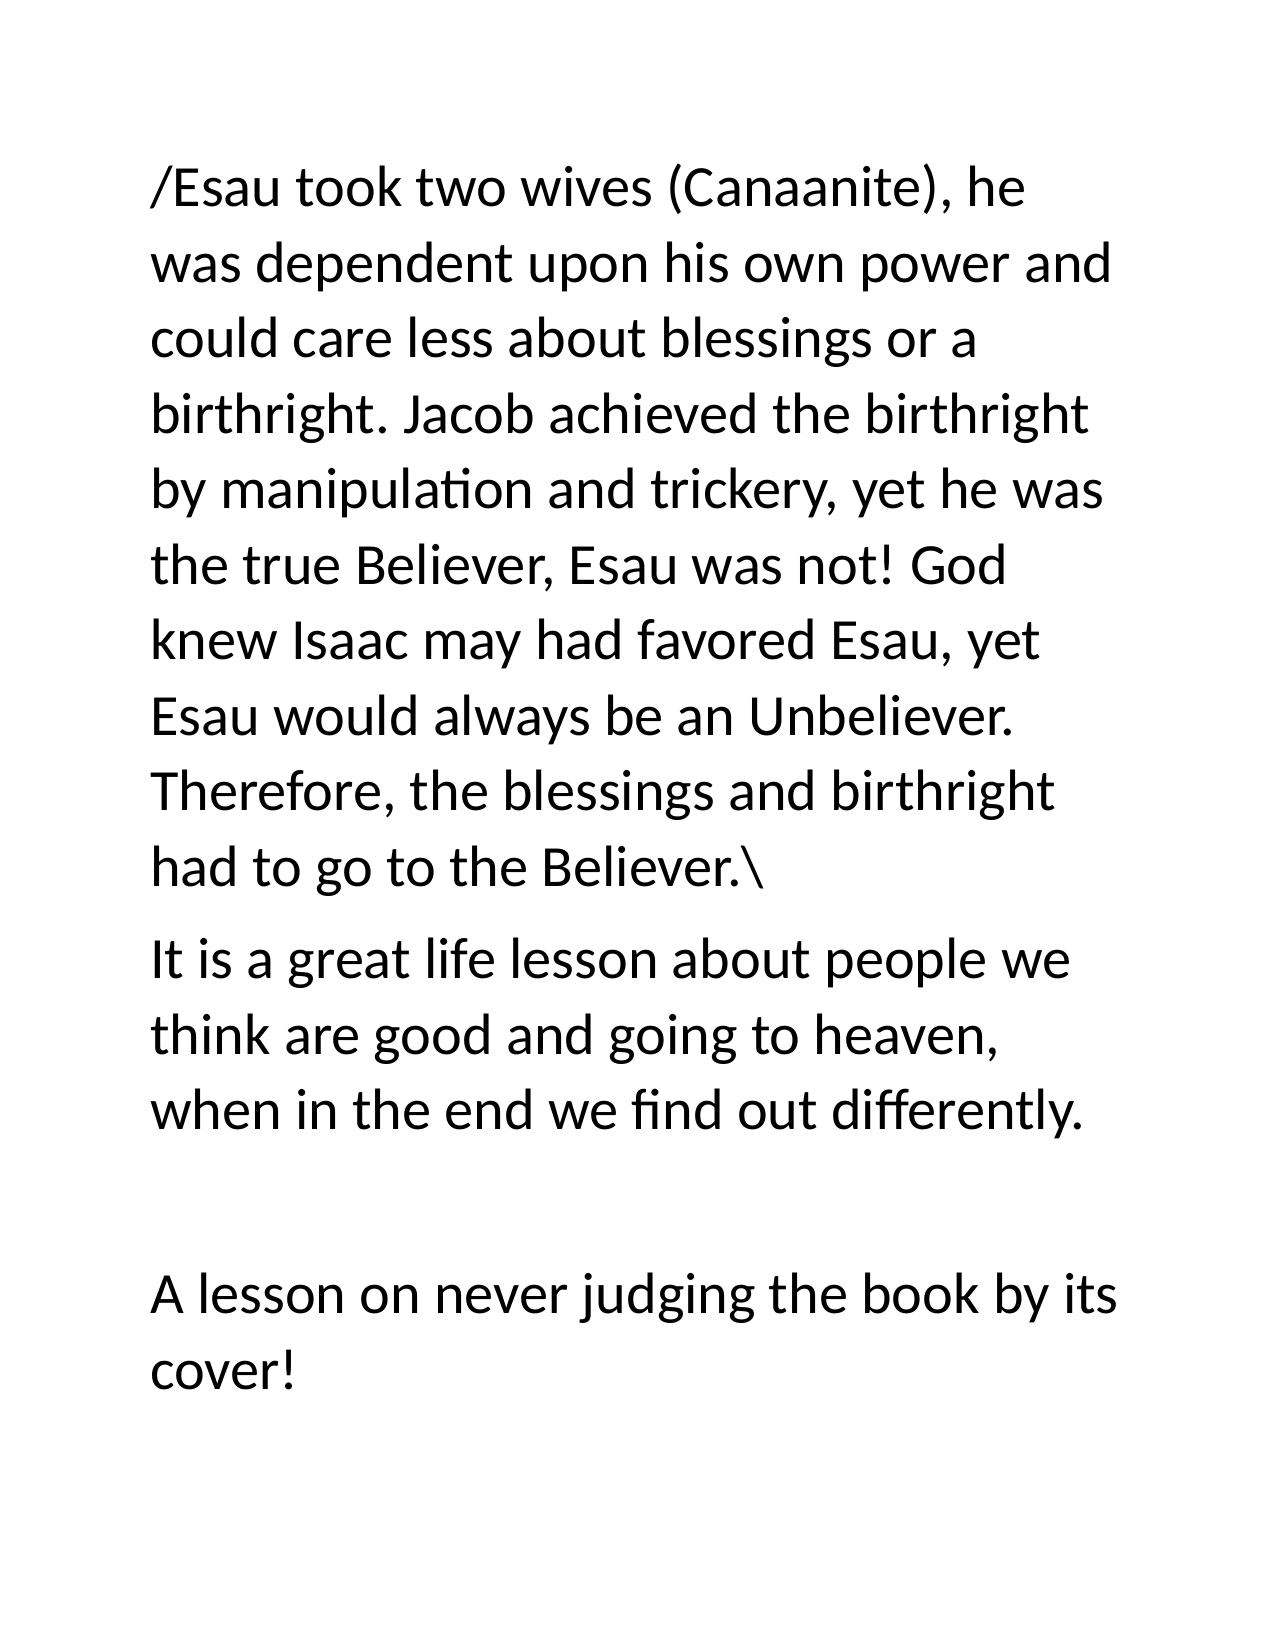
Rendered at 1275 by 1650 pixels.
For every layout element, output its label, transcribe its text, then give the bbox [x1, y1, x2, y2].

text A lesson on never judging the book by its cover! [150, 1257, 1125, 1404]
text /Esau took two wives (Canaanite), he was dependent upon his own power and could care less about blessings or a birthright. Jacob achieved the birthright by manipulation and trickery, yet he was the true Believer, Esau was not! God knew Isaac may had favored Esau, yet Esau would always be an Unbeliever. Therefore, the blessings and birthright had to go to the Believer.\ [150, 150, 1125, 901]
text It is a great life lesson about people we think are good and going to heaven, when in the end we find out differently. [150, 922, 1125, 1144]
